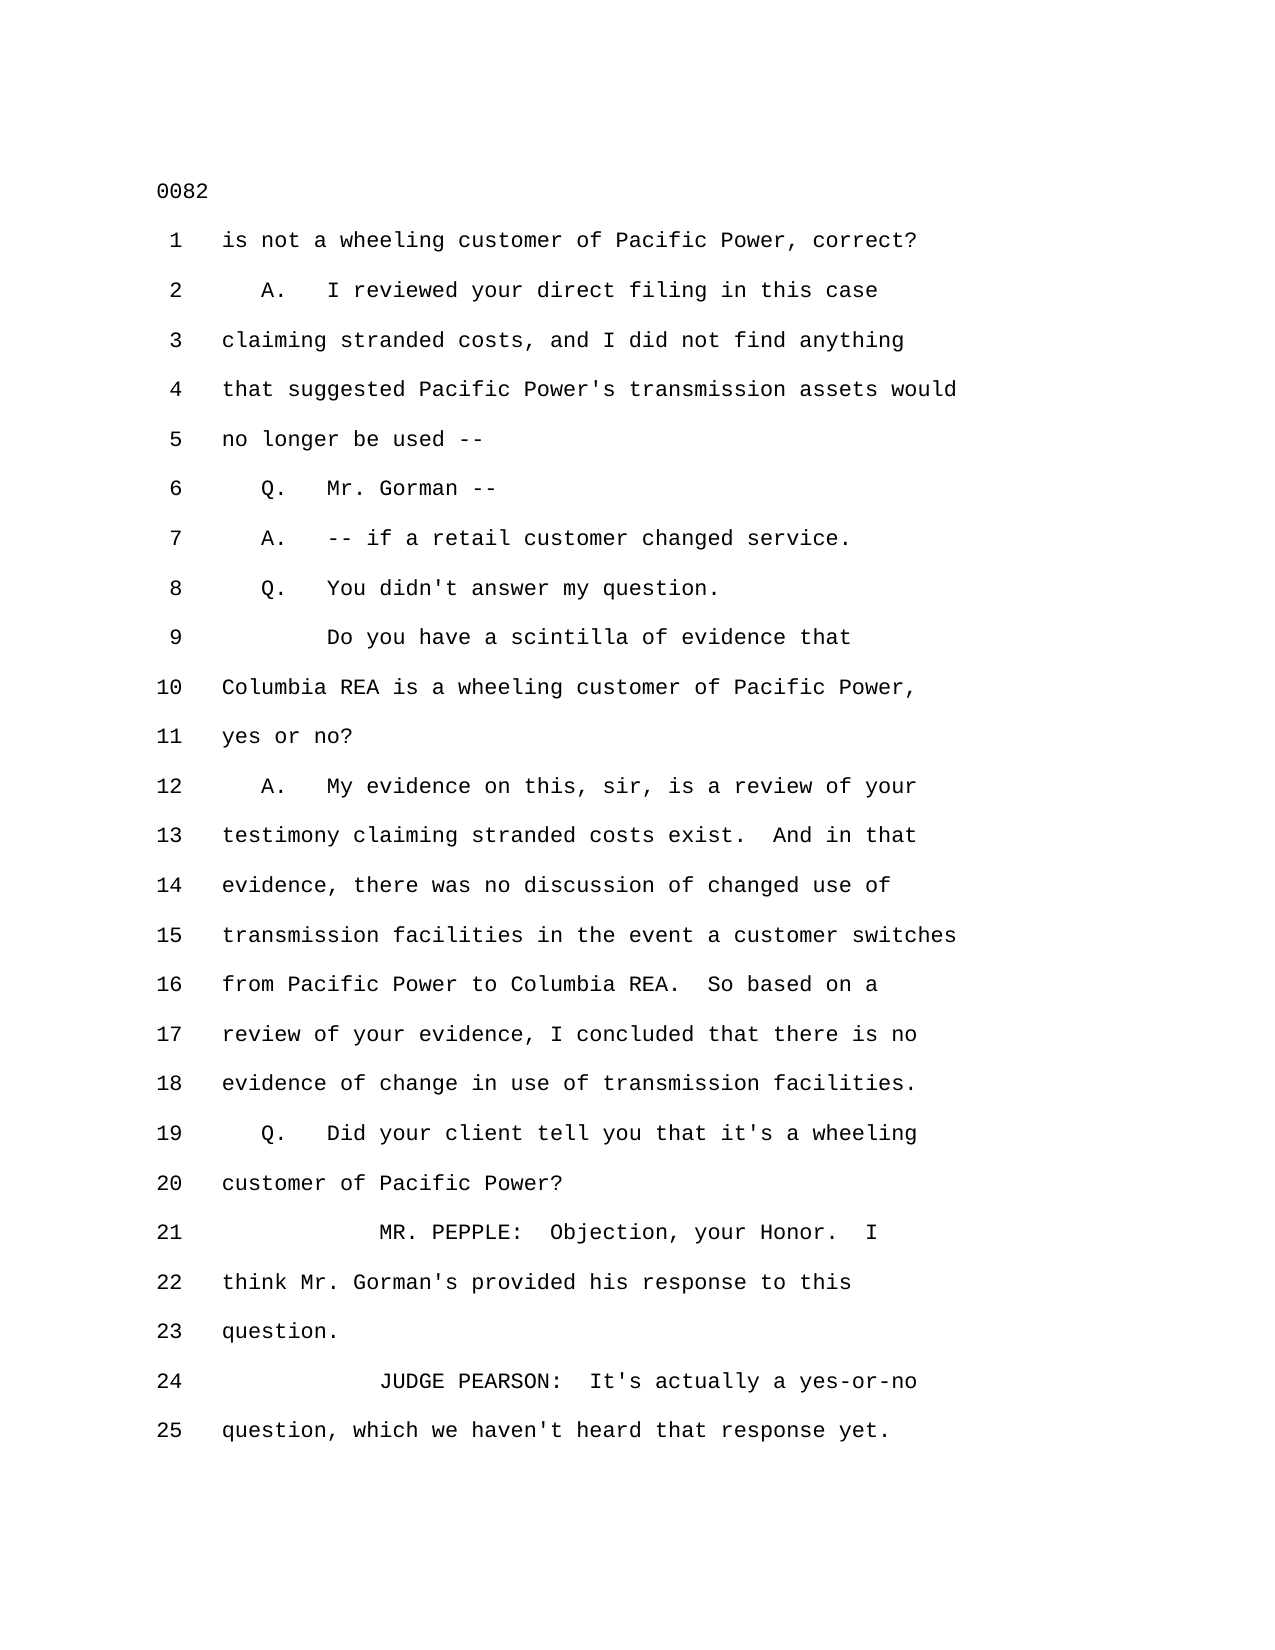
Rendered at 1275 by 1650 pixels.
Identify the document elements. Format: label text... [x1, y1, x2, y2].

text 14 evidence, there was no discussion of changed use of [156, 874, 1119, 899]
text 6 Q. Mr. Gorman -- [156, 477, 1119, 502]
text 9 Do you have a scintilla of evidence that [156, 626, 1119, 651]
text 5 no longer be used -- [156, 428, 1119, 453]
text 22 think Mr. Gorman's provided his response to this [156, 1271, 1119, 1296]
text 3 claiming stranded costs, and I did not find anything [156, 329, 1119, 353]
text 4 that suggested Pacific Power's transmission assets would [156, 378, 1119, 403]
text 18 evidence of change in use of transmission facilities. [156, 1072, 1119, 1097]
text 21 MR. PEPPLE: Objection, your Honor. I [156, 1221, 1119, 1246]
text 7 A. -- if a retail customer changed service. [156, 527, 1119, 552]
text 17 review of your evidence, I concluded that there is no [156, 1023, 1119, 1048]
text 0082 [156, 180, 1119, 205]
text 8 Q. You didn't answer my question. [156, 577, 1119, 601]
text 23 question. [156, 1320, 1119, 1345]
text 24 JUDGE PEARSON: It's actually a yes-or-no [156, 1370, 1119, 1395]
text 11 yes or no? [156, 725, 1119, 750]
text 16 from Pacific Power to Columbia REA. So based on a [156, 973, 1119, 998]
text 15 transmission facilities in the event a customer switches [156, 924, 1119, 948]
text 13 testimony claiming stranded costs exist. And in that [156, 824, 1119, 849]
text 10 Columbia REA is a wheeling customer of Pacific Power, [156, 676, 1119, 701]
text 19 Q. Did your client tell you that it's a wheeling [156, 1122, 1119, 1147]
text 12 A. My evidence on this, sir, is a review of your [156, 775, 1119, 800]
text 2 A. I reviewed your direct filing in this case [156, 279, 1119, 304]
text 20 customer of Pacific Power? [156, 1172, 1119, 1196]
text 1 is not a wheeling customer of Pacific Power, correct? [156, 229, 1119, 254]
text 25 question, which we haven't heard that response yet. [156, 1419, 1119, 1444]
